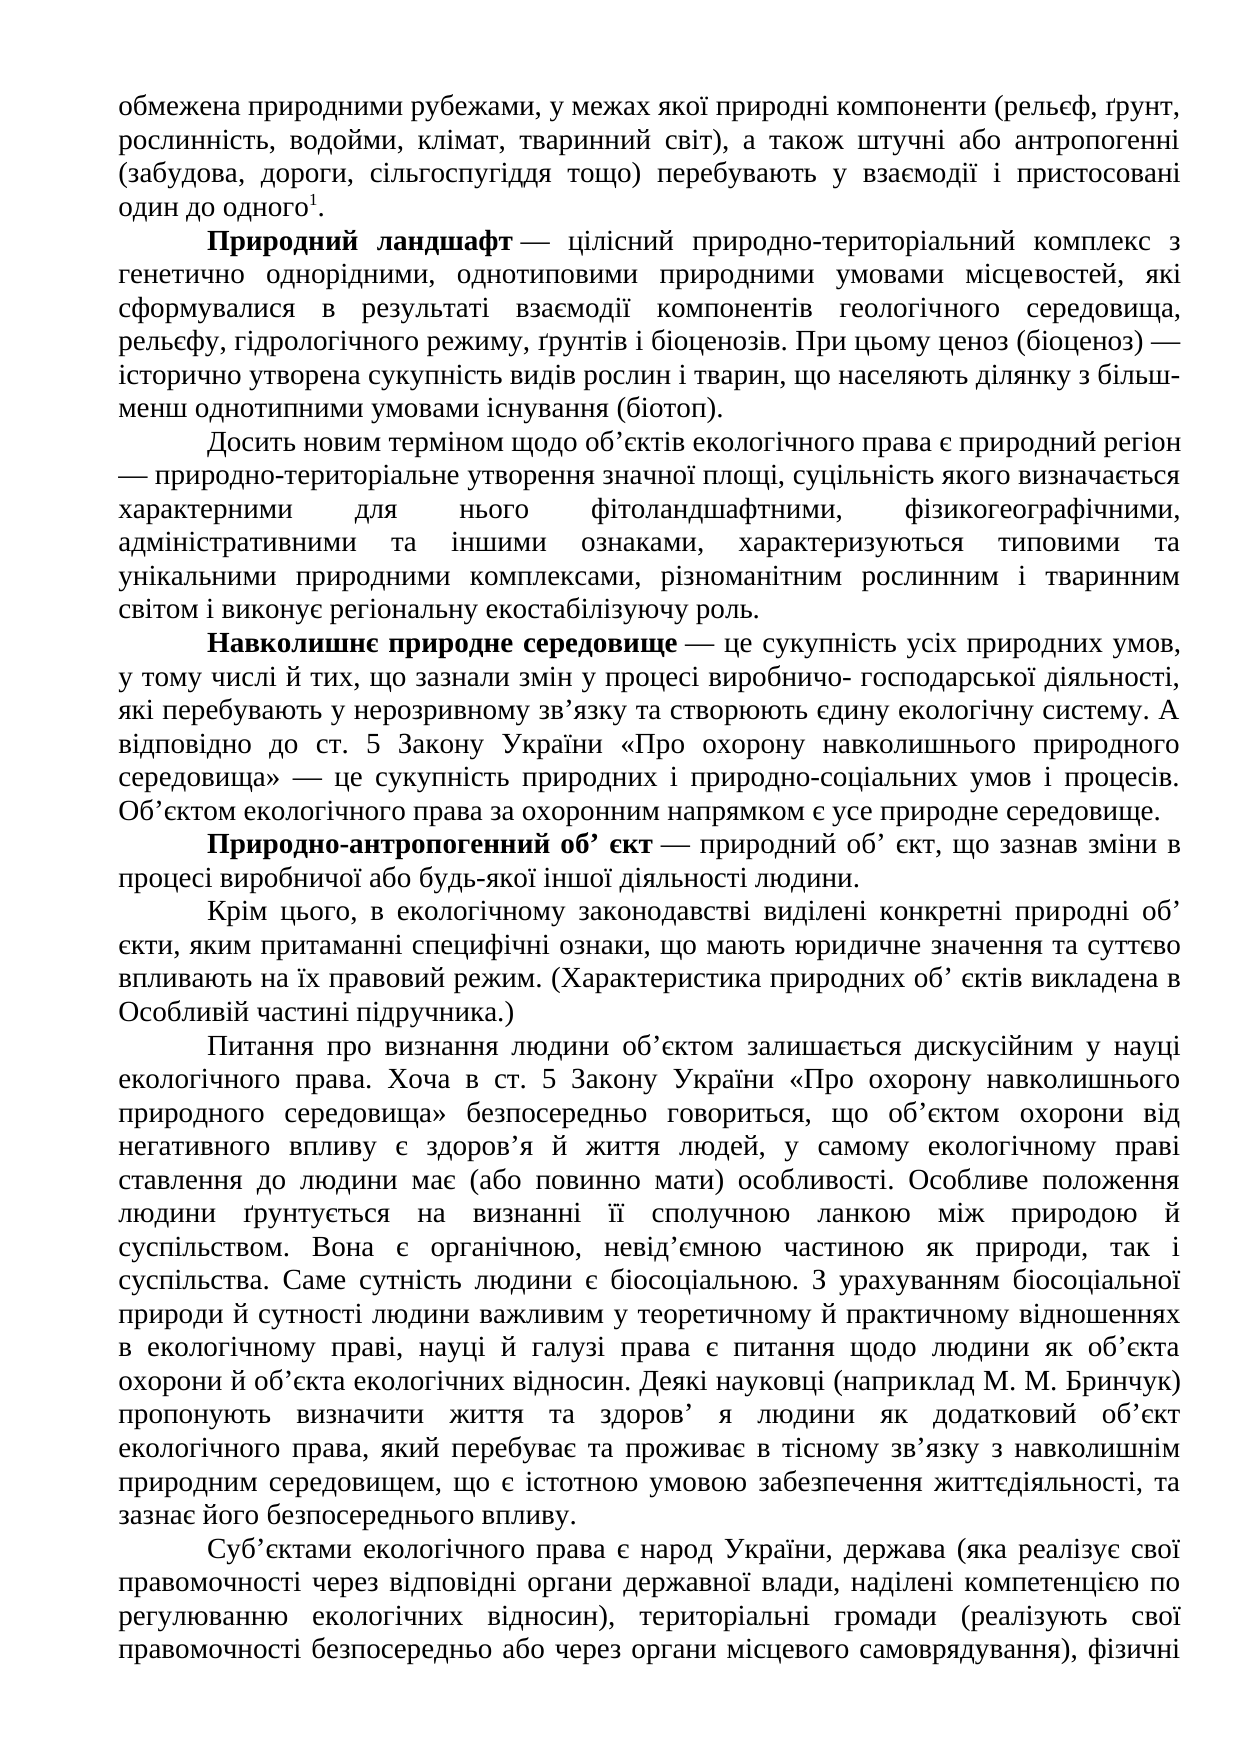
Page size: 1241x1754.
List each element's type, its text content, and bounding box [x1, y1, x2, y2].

text Досить новим терміном щодо об’єктів екологічного права є природний регіон — природно-територіальне утворення значної площі, суцільність якого визначається характерними для нього фітоландшафтними, фізикогеографічними, адміністративними та іншими ознаками, характеризуються типовими та унікальними природними комплексами, різноманітним рослинним і тваринним світом і виконує регіональну екостабілізуючу роль. [118, 424, 1181, 625]
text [118, 1531, 1181, 1665]
text Природний ландшафт — цілісний природно-територіальний комплекс з генетично однорідними, однотиповими природними умовами місцевостей, які сформувалися в результаті взаємодії компонентів геологічного середовища, рельєфу, гідрологічного режиму, ґрунтів і біоценозів. При цьому ценоз (біоценоз) — історично утворена сукупність видів рослин і тварин, що населяють ділянку з більш-менш однотипними умовами існування (біотоп). [118, 223, 1181, 424]
text Питання про визнання людини об’єктом залишається дискусійним у науці екологічного права. Хоча в ст. 5 Закону України «Про охорону навколишнього природного середовища» безпосередньо говориться, що об’єктом охорони від негативного впливу є здоров’я й життя людей, у самому екологічному праві ставлення до людини має (або повинно мати) особливості. Особливе положення людини ґрунтується на визнанні її сполучною ланкою між природою й суспільством. Вона є органічною, невід’ємною частиною як природи, так і суспільства. Саме сутність людини є біосоціальною. З урахуванням біосоціальної природи й сутності людини важливим у теоретичному й практичному відношеннях в екологічному праві, науці й галузі права є питання щодо людини як об’єкта охорони й об’єкта екологічних відносин. Деякі науковці (наприклад М. М. Бринчук) пропонують визначити життя та здоров’ я людини як додатковий об’єкт екологічного права, який перебуває та проживає в тісному зв’язку з навколишнім природним середовищем, що є істотною умовою забезпечення життєдіяльності, та зазнає його безпосереднього впливу. [118, 1028, 1181, 1531]
text Природно-антропогенний об’ єкт — природний об’ єкт, що зазнав зміни в процесі виробничої або будь-якої іншої діяльності людини. [118, 826, 1181, 893]
text Крім цього, в екологічному законодавстві виділені конкретні природні об’ єкти, яким притаманні специфічні ознаки, що мають юридичне значення та суттєво впливають на їх правовий режим. (Характеристика природних об’ єктів викладена в Особливій частині підручника.) [118, 893, 1181, 1028]
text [118, 88, 1181, 223]
text Навколишнє природне середовище — це сукупність усіх природних умов, у тому числі й тих, що зазнали змін у процесі виробничо- господарської діяльності, які перебувають у нерозривному зв’язку та створюють єдину екологічну систему. А відповідно до ст. 5 Закону України «Про охорону навколишнього природного середовища» — це сукупність природних і природно-соціальних умов і процесів. Об’єктом екологічного права за охоронним напрямком є усе природне середовище. [118, 625, 1181, 826]
